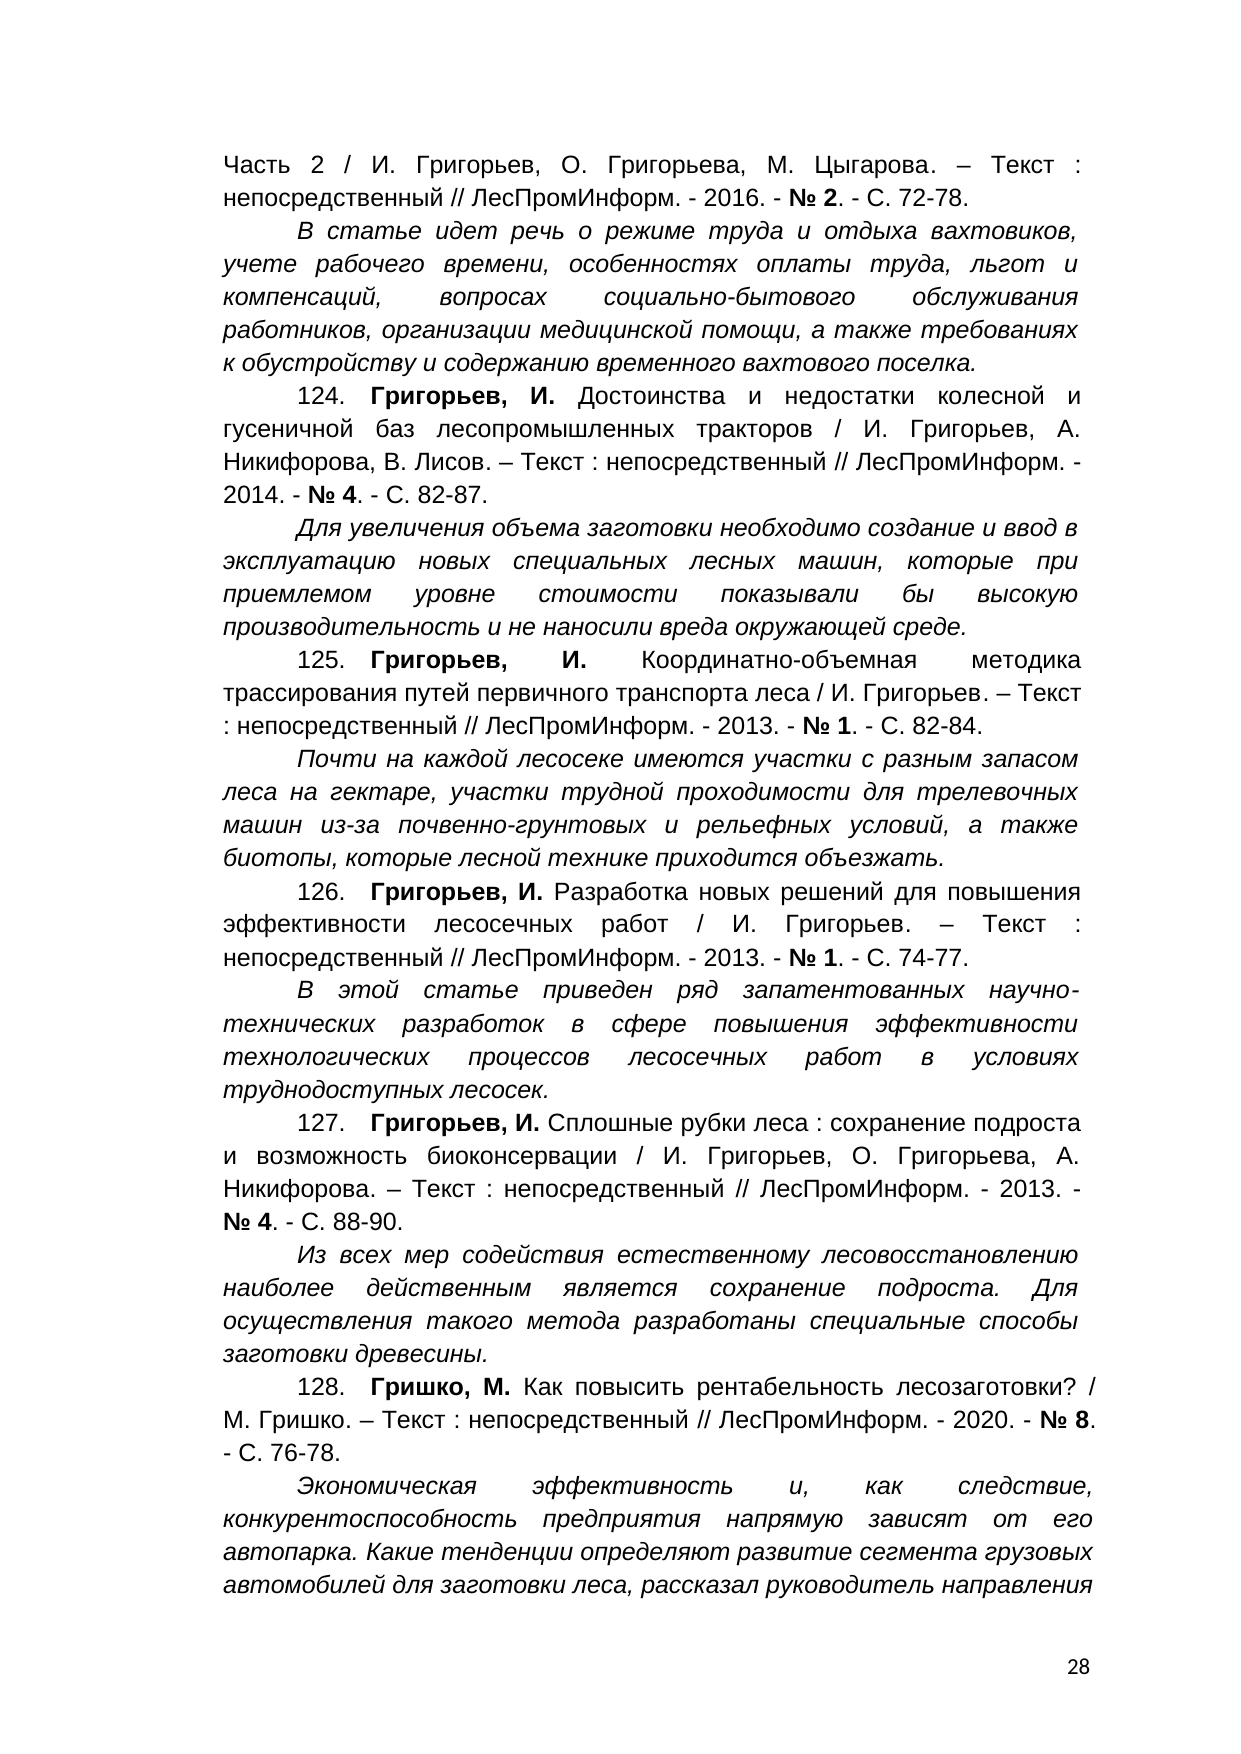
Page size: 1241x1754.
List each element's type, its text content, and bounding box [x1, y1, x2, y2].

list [223, 1471, 1096, 1599]
list Григорьев, И. Достоинства и недостатки колесной и гусеничной баз лесопромышленных тракторов / И. Григорьев, А. Никифорова, В. Лисов. – Текст : непосредственный // ЛесПромИнформ. - 2014. - № 4. - С. 82-87. [223, 381, 1082, 509]
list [223, 150, 1082, 212]
text Из всех мер содействия естественному лесовосстановлению наиболее действенным является сохранение подроста. Для осуществления такого метода разработаны специальные способы заготовки древесины. [223, 1240, 1082, 1367]
list Григорьев, И. Разработка новых решений для повышения эффективности лесосечных работ / И. Григорьев. – Текст : непосредственный // ЛесПромИнформ. - 2013. - № 1. - С. 74-77. [223, 876, 1082, 971]
list Гришко, М. Как повысить рентабельность лесозаготовки? / М. Гришко. – Текст : непосредственный // ЛесПромИнформ. - 2020. - № 8. - С. 76-78. [223, 1372, 1096, 1467]
text В статье идет речь о режиме труда и отдыха вахтовиков, учете рабочего времени, особенностях оплаты труда, льгот и компенсаций, вопросах социально-бытового обслуживания работников, организации медицинской помощи, а также требованиях к обустройству и содержанию временного вахтового поселка. [223, 216, 1082, 377]
list Григорьев, И. Координатно-объемная методика трассирования путей первичного транспорта леса / И. Григорьев. – Текст : непосредственный // ЛесПромИнформ. - 2013. - № 1. - С. 82-84. [223, 645, 1082, 740]
text Для увеличения объема заготовки необходимо создание и ввод в эксплуатацию новых специальных лесных машин, которые при приемлемом уровне стоимости показывали бы высокую производительность и не наносили вреда окружающей среде. [223, 513, 1082, 641]
text Почти на каждой лесосеке имеются участки с разным запасом леса на гектаре, участки трудной проходимости для трелевочных машин из-за почвенно-грунтовых и рельефных условий, а также биотопы, которые лесной технике приходится объезжать. [223, 744, 1082, 872]
text В этой статье приведен ряд запатентованных научно-технических разработок в сфере повышения эффективности технологических процессов лесосечных работ в условиях труднодоступных лесосек. [223, 976, 1082, 1103]
list Григорьев, И. Сплошные рубки леса : сохранение подроста и возможность биоконсервации / И. Григорьев, О. Григорьева, А. Никифорова. – Текст : непосредственный // ЛесПромИнформ. - 2013. - № 4. - С. 88-90. [223, 1108, 1082, 1235]
